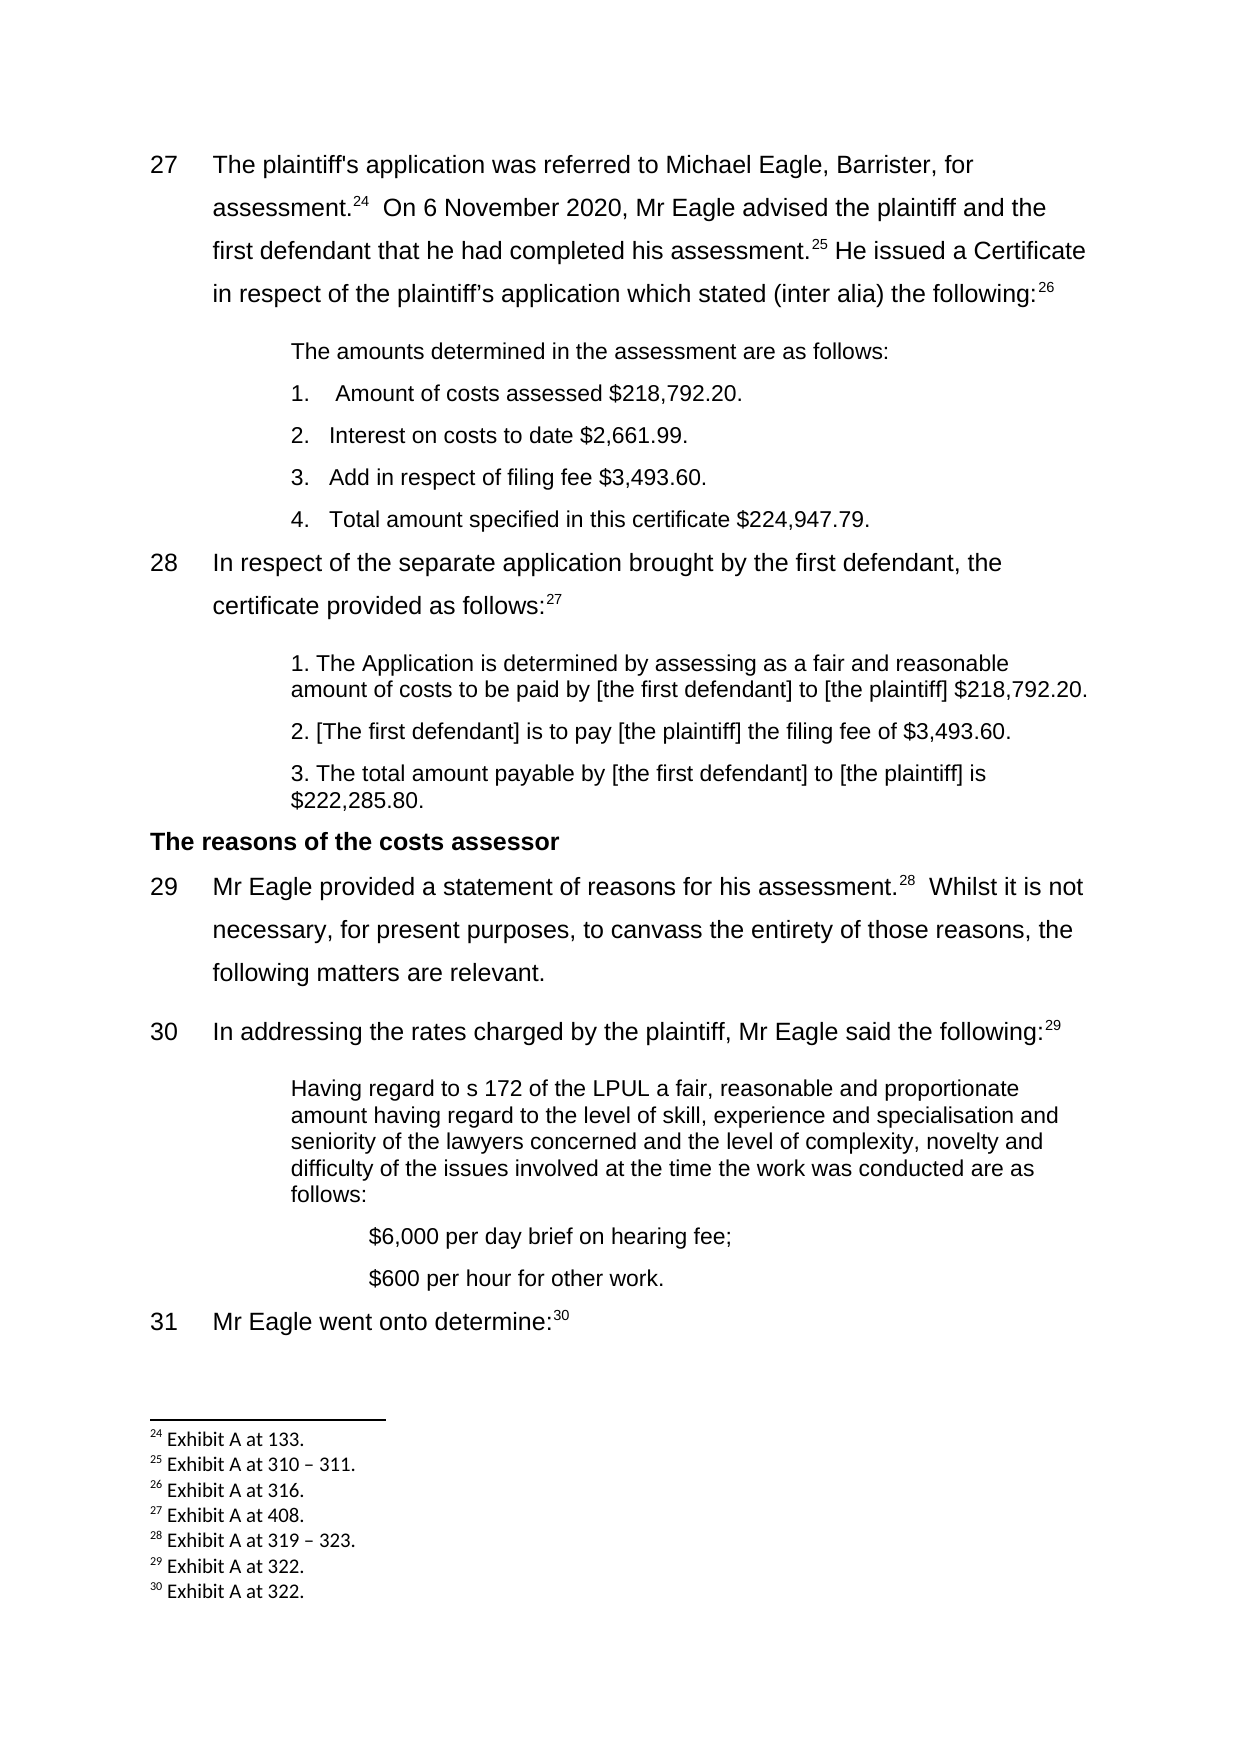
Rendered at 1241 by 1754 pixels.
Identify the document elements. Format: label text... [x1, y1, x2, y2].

list The plaintiff's application was referred to Michael Eagle, Barrister, for assessment. On 6 November 2020, Mr Eagle advised the plaintiff and the first defendant that he had completed his assessment. He issued a Certificate in respect of the plaintiff’s application which stated (inter alia) the following: [150, 150, 1090, 308]
text 4. Total amount specified in this certificate $224,947.79. [291, 506, 1090, 532]
text 3. The total amount payable by [the first defendant] to [the plaintiff] is $222,285.80. [291, 760, 1090, 813]
list Mr Eagle went onto determine: [150, 1307, 1090, 1336]
text 2. Interest on costs to date $2,661.99. [291, 422, 1090, 448]
text $600 per hour for other work. [369, 1265, 1090, 1291]
list In addressing the rates charged by the plaintiff, Mr Eagle said the following: [150, 1017, 1090, 1045]
list In respect of the separate application brought by the first defendant, the certificate provided as follows: [150, 548, 1090, 620]
text 3. Add in respect of filing fee $3,493.60. [291, 464, 1090, 490]
text 1. The Application is determined by assessing as a fair and reasonable amount of costs to be paid by [the first defendant] to [the plaintiff] $218,792.20. [291, 650, 1090, 703]
subtitle The reasons of the costs assessor [150, 828, 1090, 856]
list Mr Eagle provided a statement of reasons for his assessment. Whilst it is not necessary, for present purposes, to canvass the entirety of those reasons, the following matters are relevant. [150, 872, 1090, 987]
text The amounts determined in the assessment are as follows: [291, 338, 1090, 364]
text $6,000 per day brief on hearing fee; [369, 1223, 1090, 1249]
text 1. Amount of costs assessed $218,792.20. [291, 380, 1090, 406]
text Having regard to s 172 of the LPUL a fair, reasonable and proportionate amount having regard to the level of skill, experience and specialisation and seniority of the lawyers concerned and the level of complexity, novelty and difficulty of the issues involved at the time the work was conducted are as follows: [291, 1075, 1090, 1207]
text 2. [The first defendant] is to pay [the plaintiff] the filing fee of $3,493.60. [291, 718, 1090, 744]
